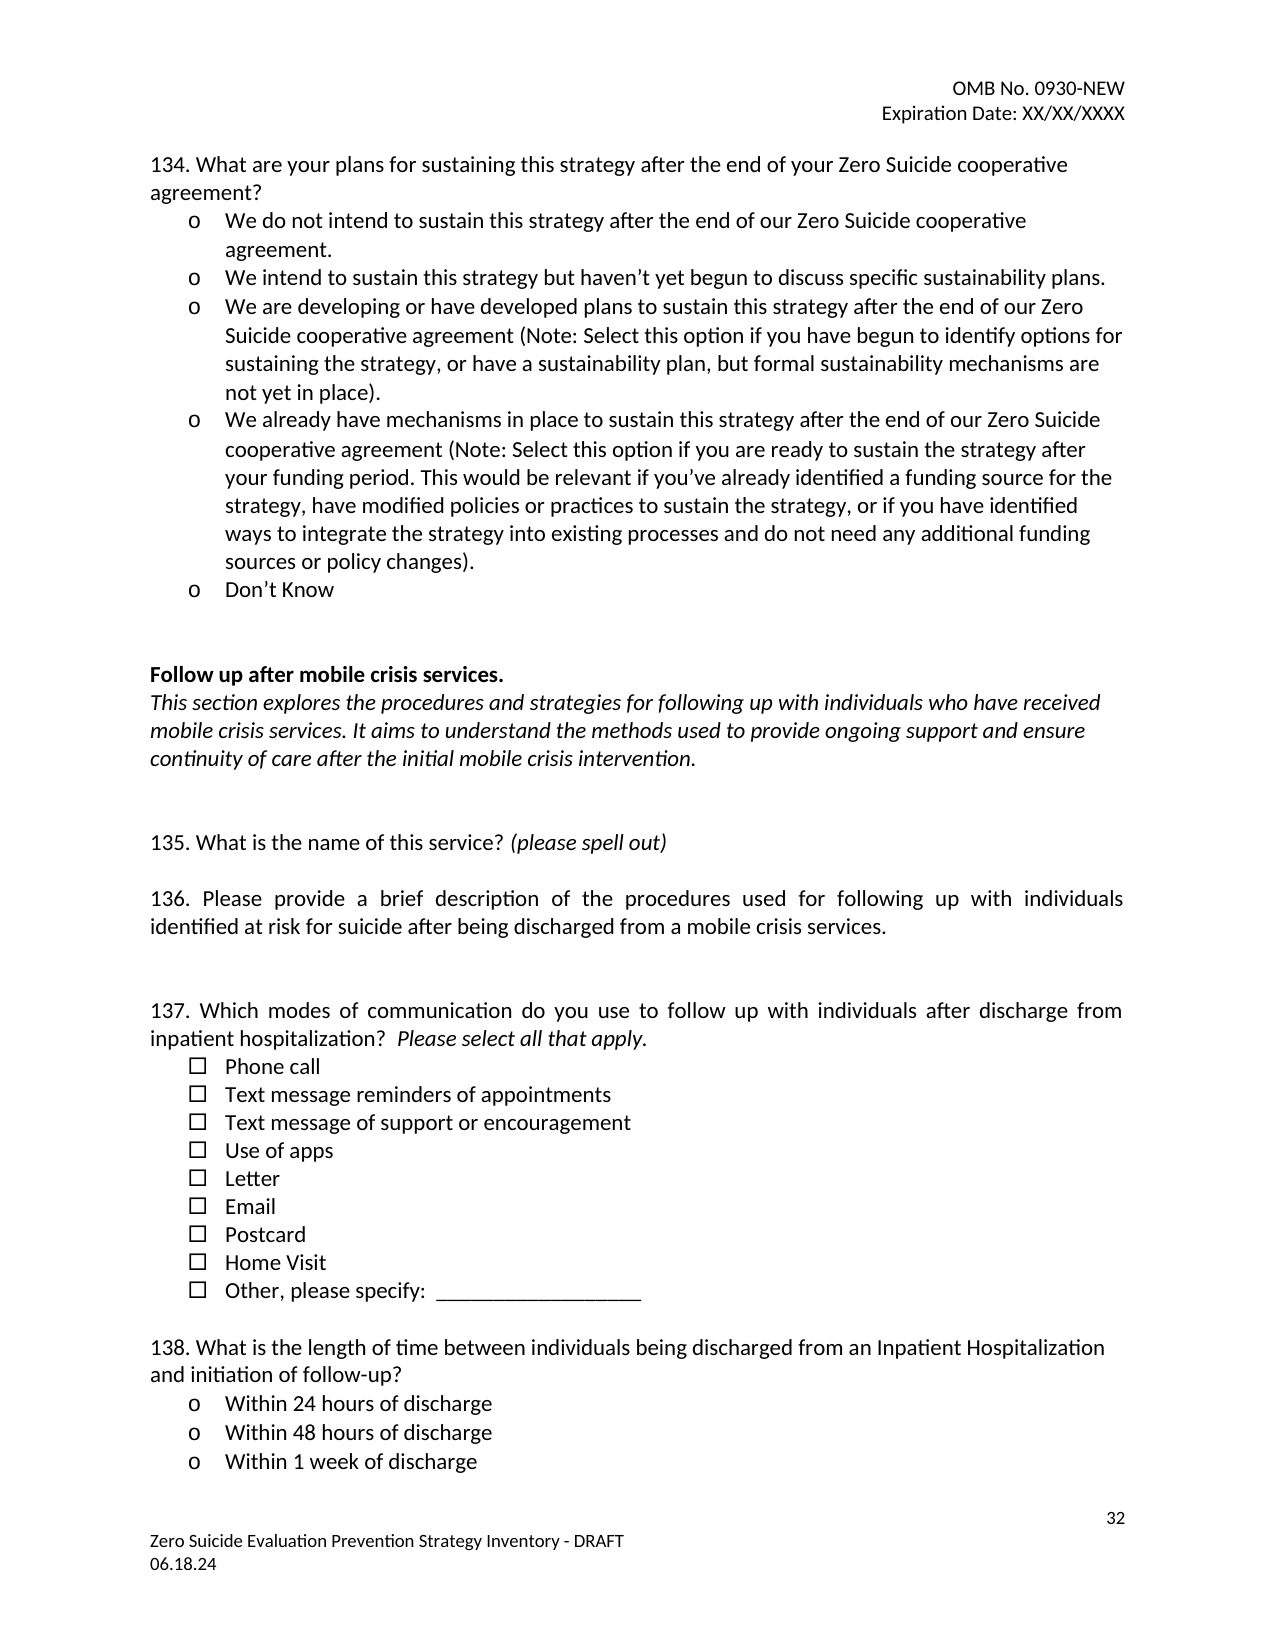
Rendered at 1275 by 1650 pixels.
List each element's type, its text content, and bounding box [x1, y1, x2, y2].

text 138. What is the length of time between individuals being discharged from an Inpatient Hospitalization and initiation of follow-up? [150, 1333, 1125, 1389]
list Postcard [187, 1221, 1125, 1248]
list Text message reminders of appointments [187, 1080, 1125, 1108]
list Use of apps [187, 1136, 1125, 1164]
list Other, please specify: __________________ [187, 1277, 1125, 1304]
list Within 24 hours of discharge [187, 1389, 1125, 1418]
list We do not intend to sustain this strategy after the end of our Zero Suicide cooperative agreement. [187, 206, 1125, 263]
list We intend to sustain this strategy but haven’t yet begun to discuss specific sustainability plans. [187, 263, 1125, 292]
list Letter [187, 1164, 1125, 1192]
text This section explores the procedures and strategies for following up with individuals who have received mobile crisis services. It aims to understand the methods used to provide ongoing support and ensure continuity of care after the initial mobile crisis intervention. [150, 688, 1125, 772]
list Home Visit [187, 1248, 1125, 1277]
text Follow up after mobile crisis services. [150, 660, 1125, 688]
list We are developing or have developed plans to sustain this strategy after the end of our Zero Suicide cooperative agreement (Note: Select this option if you have begun to identify options for sustaining the strategy, or have a sustainability plan, but formal sustainability mechanisms are not yet in place). [187, 292, 1125, 406]
list Don’t Know [187, 575, 1125, 604]
list We already have mechanisms in place to sustain this strategy after the end of our Zero Suicide cooperative agreement (Note: Select this option if you are ready to sustain the strategy after your funding period. This would be relevant if you’ve already identified a funding source for the strategy, have modified policies or practices to sustain the strategy, or if you have identified ways to integrate the strategy into existing processes and do not need any additional funding sources or policy changes). [187, 406, 1125, 575]
list Within 48 hours of discharge [187, 1418, 1125, 1447]
list Email [187, 1192, 1125, 1221]
list Phone call [187, 1052, 1125, 1080]
list Within 1 week of discharge [187, 1447, 1125, 1476]
text 135. What is the name of this service? (please spell out) [150, 828, 1125, 856]
list Text message of support or encouragement [187, 1108, 1125, 1136]
text 136. Please provide a brief description of the procedures used for following up with individuals identified at risk for suicide after being discharged from a mobile crisis services. [150, 884, 1125, 940]
list 134. What are your plans for sustaining this strategy after the end of your Zero Suicide cooperative agreement? [150, 150, 1125, 206]
text 137. Which modes of communication do you use to follow up with individuals after discharge from inpatient hospitalization? Please select all that apply. [150, 996, 1125, 1052]
